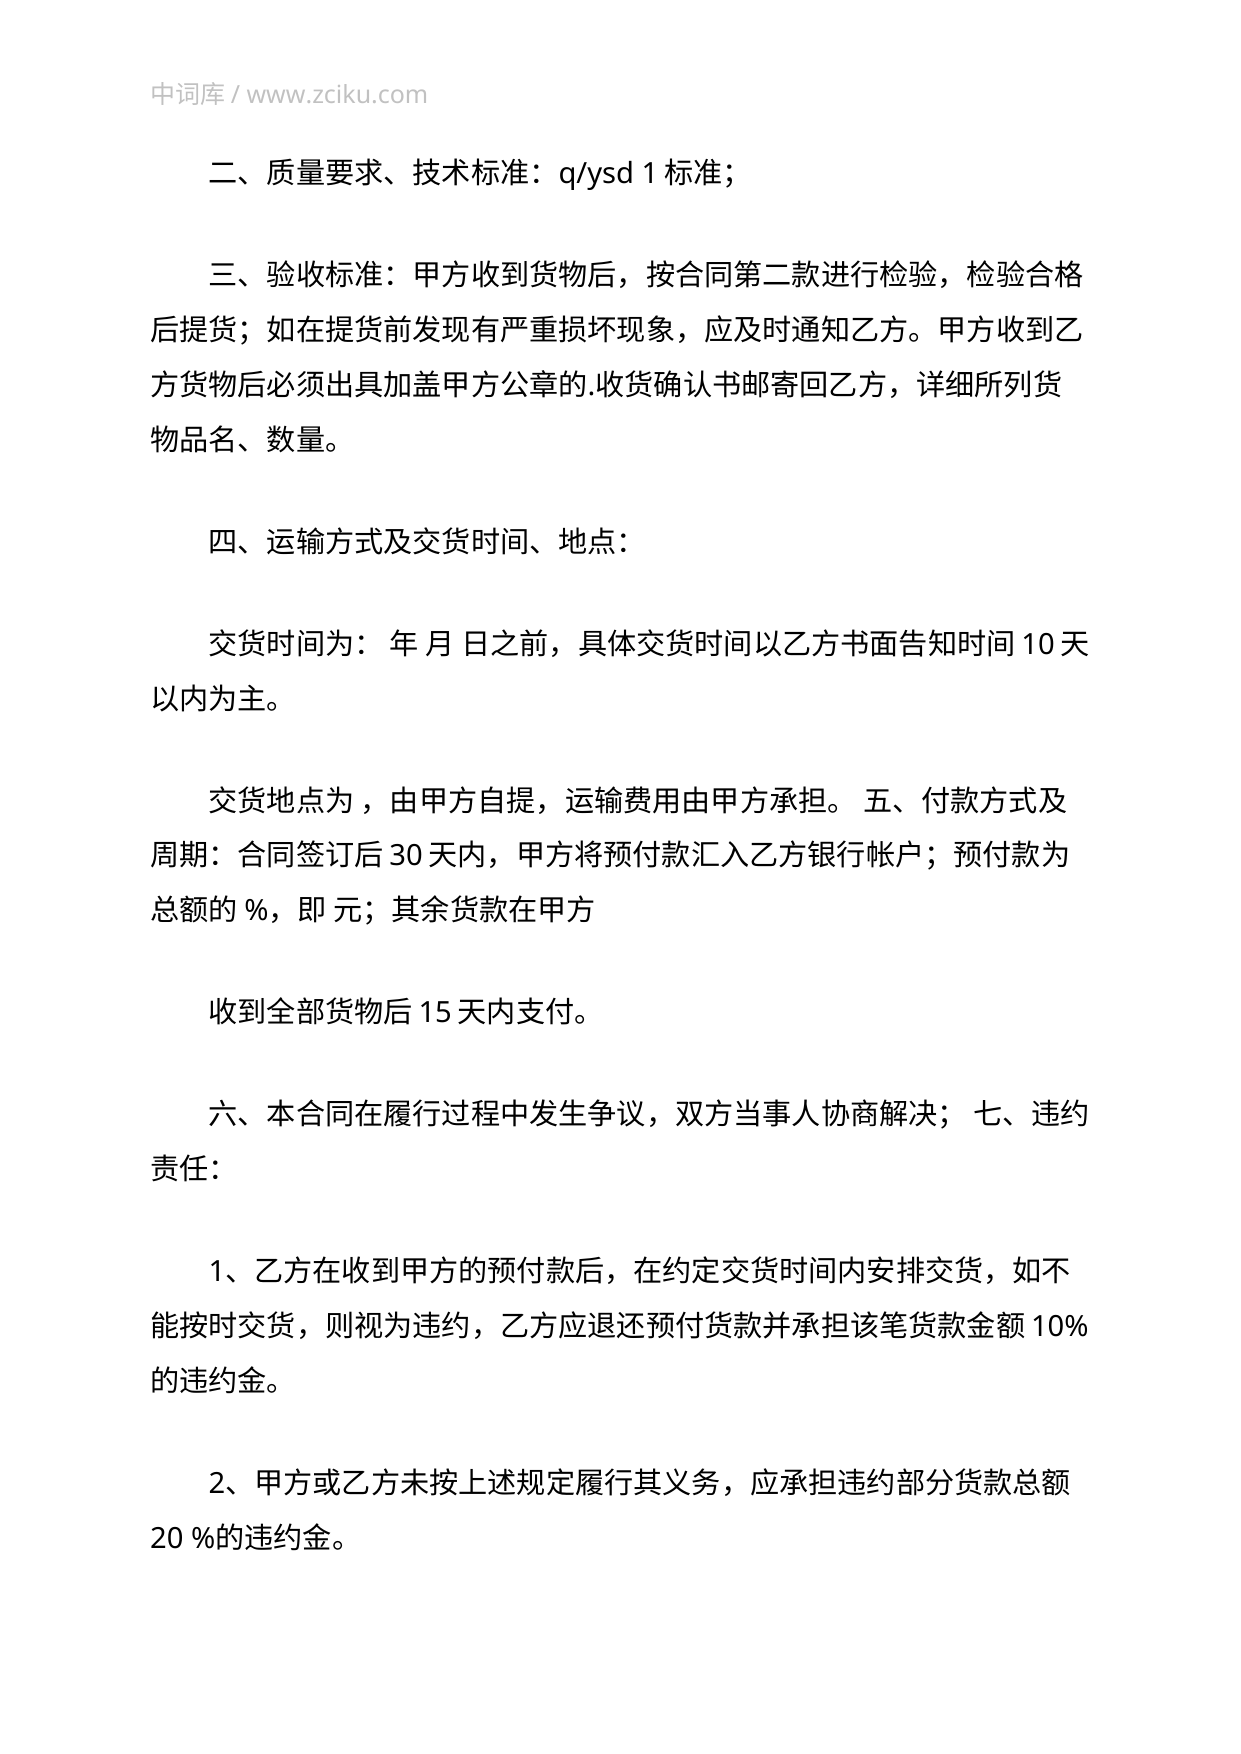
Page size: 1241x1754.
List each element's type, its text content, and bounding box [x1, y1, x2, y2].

text 三、验收标准：甲方收到货物后，按合同第二款进行检验，检验合格后提货；如在提货前发现有严重损坏现象，应及时通知乙方。甲方收到乙方货物后必须出具加盖甲方公章的.收货确认书邮寄回乙方，详细所列货物品名、数量。 [150, 252, 1090, 459]
text 2、甲方或乙方未按上述规定履行其义务，应承担违约部分货款总额20 %的违约金。 [150, 1459, 1090, 1557]
text 二、质量要求、技术标准：q/ysd 1标准； [150, 150, 1090, 192]
text 1、乙方在收到甲方的预付款后，在约定交货时间内安排交货，如不能按时交货，则视为违约，乙方应退还预付货款并承担该笔货款金额10%的违约金。 [150, 1248, 1090, 1400]
text 收到全部货物后15天内支付。 [150, 989, 1090, 1031]
text 交货地点为 ，由甲方自提，运输费用由甲方承担。 五、付款方式及周期：合同签订后30天内，甲方将预付款汇入乙方银行帐户；预付款为总额的 %，即 元；其余货款在甲方 [150, 777, 1090, 929]
text 交货时间为： 年 月 日之前，具体交货时间以乙方书面告知时间10天以内为主。 [150, 620, 1090, 718]
text 四、运输方式及交货时间、地点： [150, 518, 1090, 561]
text 六、本合同在履行过程中发生争议，双方当事人协商解决； 七、违约责任： [150, 1091, 1090, 1188]
